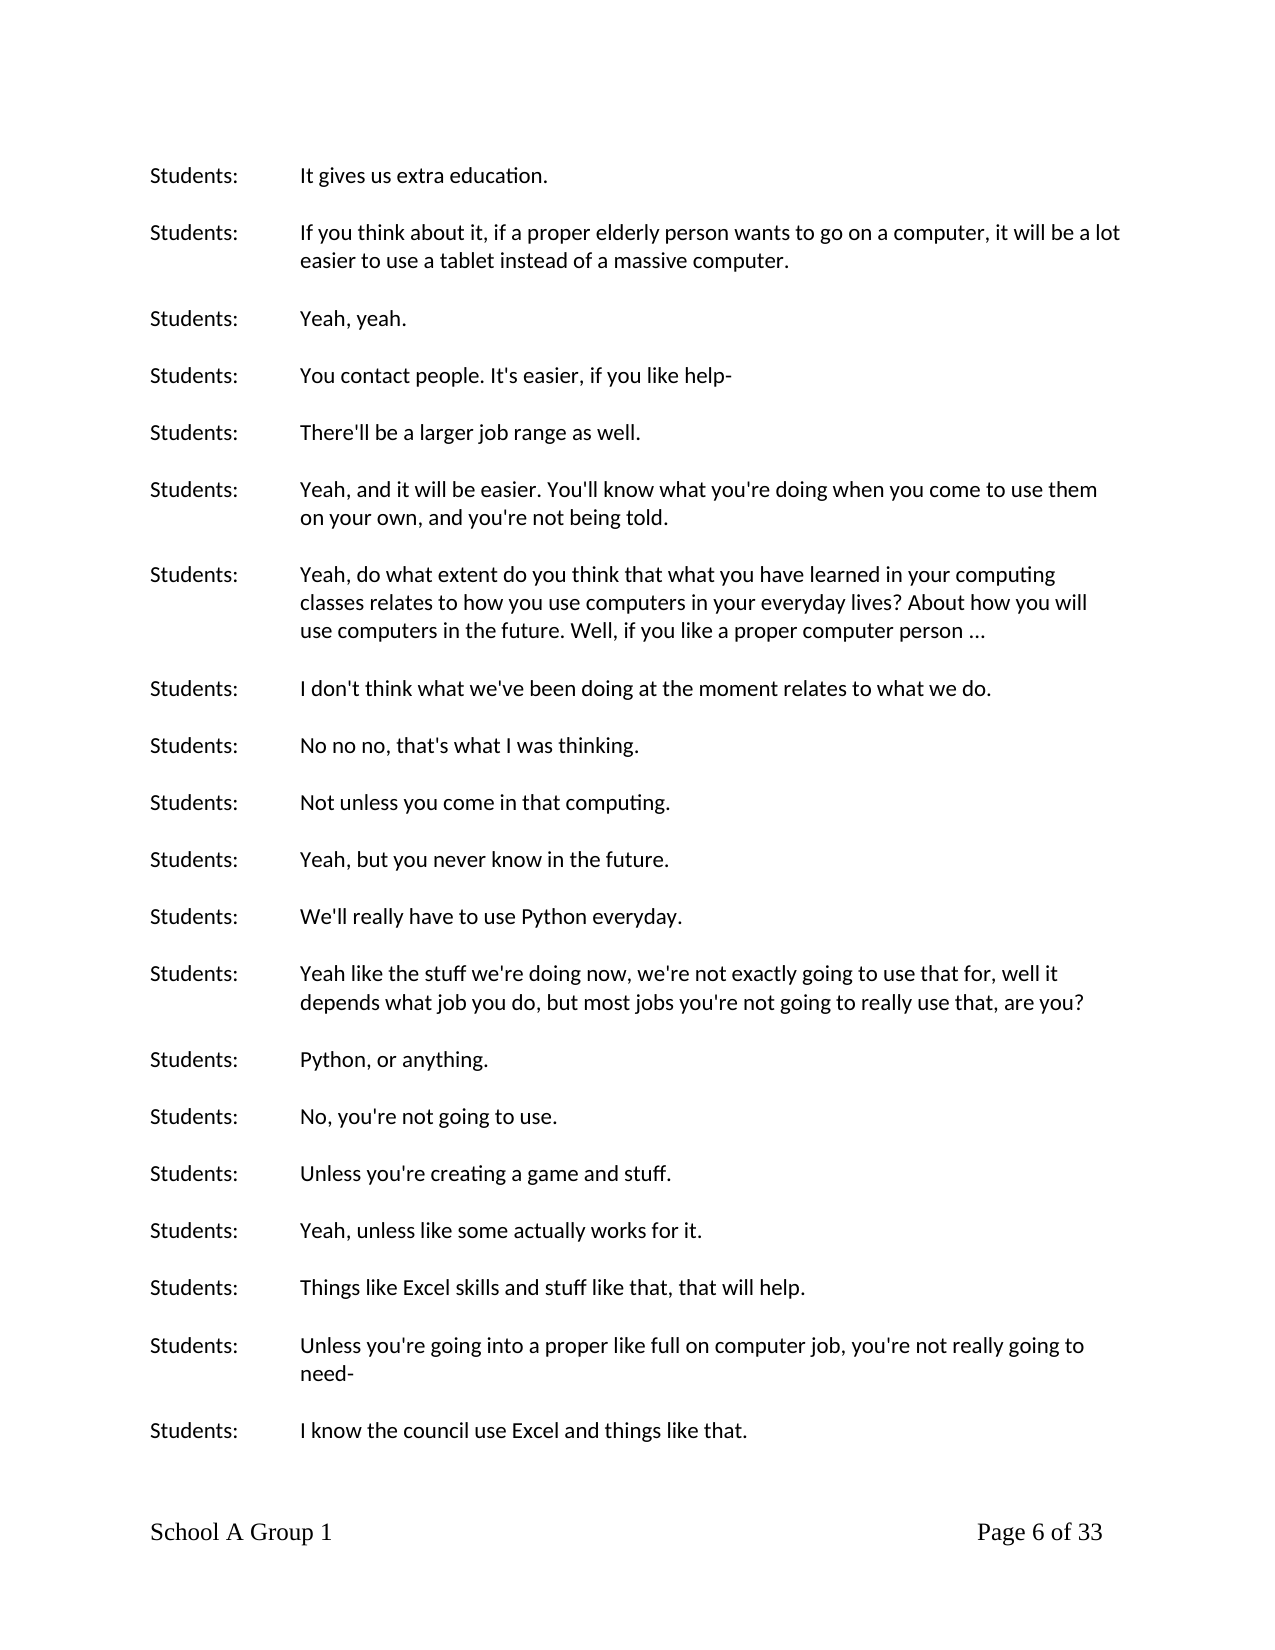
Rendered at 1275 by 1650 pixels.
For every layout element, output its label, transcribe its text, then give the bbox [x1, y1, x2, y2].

text Students: I don't think what we've been doing at the moment relates to what we do. [150, 674, 1125, 702]
text Students: Yeah, unless like some actually works for it. [150, 1216, 1125, 1244]
text Students: It gives us extra education. [150, 161, 1125, 189]
text Students: Unless you're creating a game and stuff. [150, 1159, 1125, 1187]
text Students: Yeah, yeah. [150, 304, 1125, 332]
text Students: Yeah like the stuff we're doing now, we're not exactly going to use that for, well it depends what job you do, but most jobs you're not going to really use that, are you? [150, 959, 1125, 1016]
text Students: No, you're not going to use. [150, 1102, 1125, 1130]
text Students: We'll really have to use Python everyday. [150, 902, 1125, 930]
text Students: Yeah, do what extent do you think that what you have learned in your computing classes relates to how you use computers in your everyday lives? About how you will use computers in the future. Well, if you like a proper computer person ... [150, 560, 1125, 644]
text Students: There'll be a larger job range as well. [150, 418, 1125, 446]
text Students: You contact people. It's easier, if you like help- [150, 361, 1125, 389]
text Students: Things like Excel skills and stuff like that, that will help. [150, 1273, 1125, 1302]
text Students: Yeah, but you never know in the future. [150, 845, 1125, 873]
text Students: No no no, that's what I was thinking. [150, 731, 1125, 759]
text Students: Not unless you come in that computing. [150, 788, 1125, 816]
text Students: Python, or anything. [150, 1045, 1125, 1073]
text Students: Unless you're going into a proper like full on computer job, you're not really going to need- [150, 1331, 1125, 1387]
text Students: Yeah, and it will be easier. You'll know what you're doing when you come to use them on your own, and you're not being told. [150, 475, 1125, 531]
text Students: I know the council use Excel and things like that. [150, 1416, 1125, 1444]
text Students: If you think about it, if a proper elderly person wants to go on a computer, it will be a lot easier to use a tablet instead of a massive computer. [150, 218, 1125, 274]
